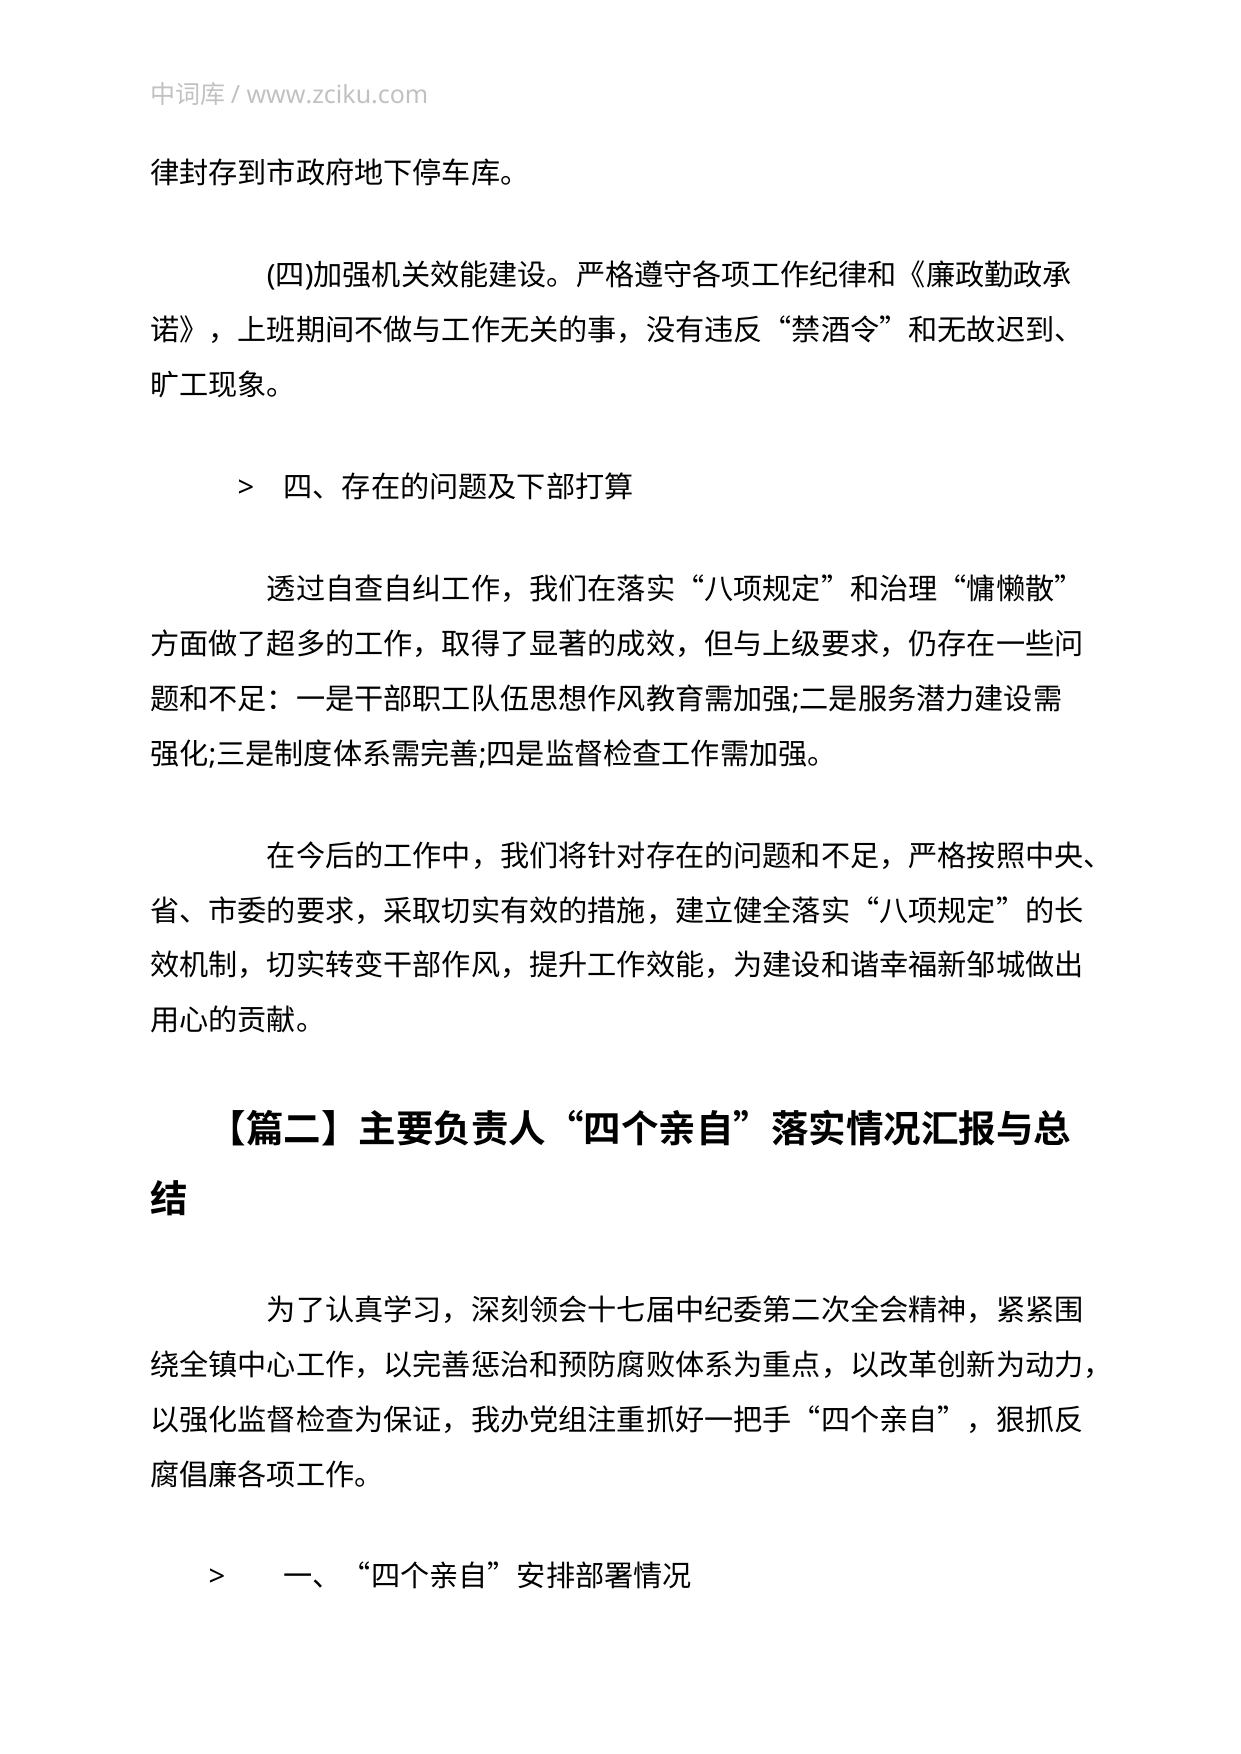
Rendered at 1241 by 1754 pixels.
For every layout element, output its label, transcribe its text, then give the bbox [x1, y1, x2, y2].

text 【篇二】主要负责人“四个亲自”落实情况汇报与总结 [150, 1099, 1090, 1223]
text (四)加强机关效能建设。严格遵守各项工作纪律和《廉政勤政承诺》，上班期间不做与工作无关的事，没有违反“禁酒令”和无故迟到、旷工现象。 [150, 252, 1090, 404]
text 透过自查自纠工作，我们在落实“八项规定”和治理“慵懒散”方面做了超多的工作，取得了显著的成效，但与上级要求，仍存在一些问题和不足：一是干部职工队伍思想作风教育需加强;二是服务潜力建设需强化;三是制度体系需完善;四是监督检查工作需加强。 [150, 565, 1090, 773]
text 为了认真学习，深刻领会十七届中纪委第二次全会精神，紧紧围绕全镇中心工作，以完善惩治和预防腐败体系为重点，以改革创新为动力，以强化监督检查为保证，我办党组注重抓好一把手“四个亲自”，狠抓反腐倡廉各项工作。 [150, 1287, 1090, 1493]
text > 四、存在的问题及下部打算 [150, 463, 1090, 506]
text 在今后的工作中，我们将针对存在的问题和不足，严格按照中央、省、市委的要求，采取切实有效的措施，建立健全落实“八项规定”的长效机制，切实转变干部作风，提升工作效能，为建设和谐幸福新邹城做出用心的贡献。 [150, 832, 1090, 1039]
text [150, 150, 1090, 192]
text > 一、“四个亲自”安排部署情况 [150, 1553, 1090, 1595]
